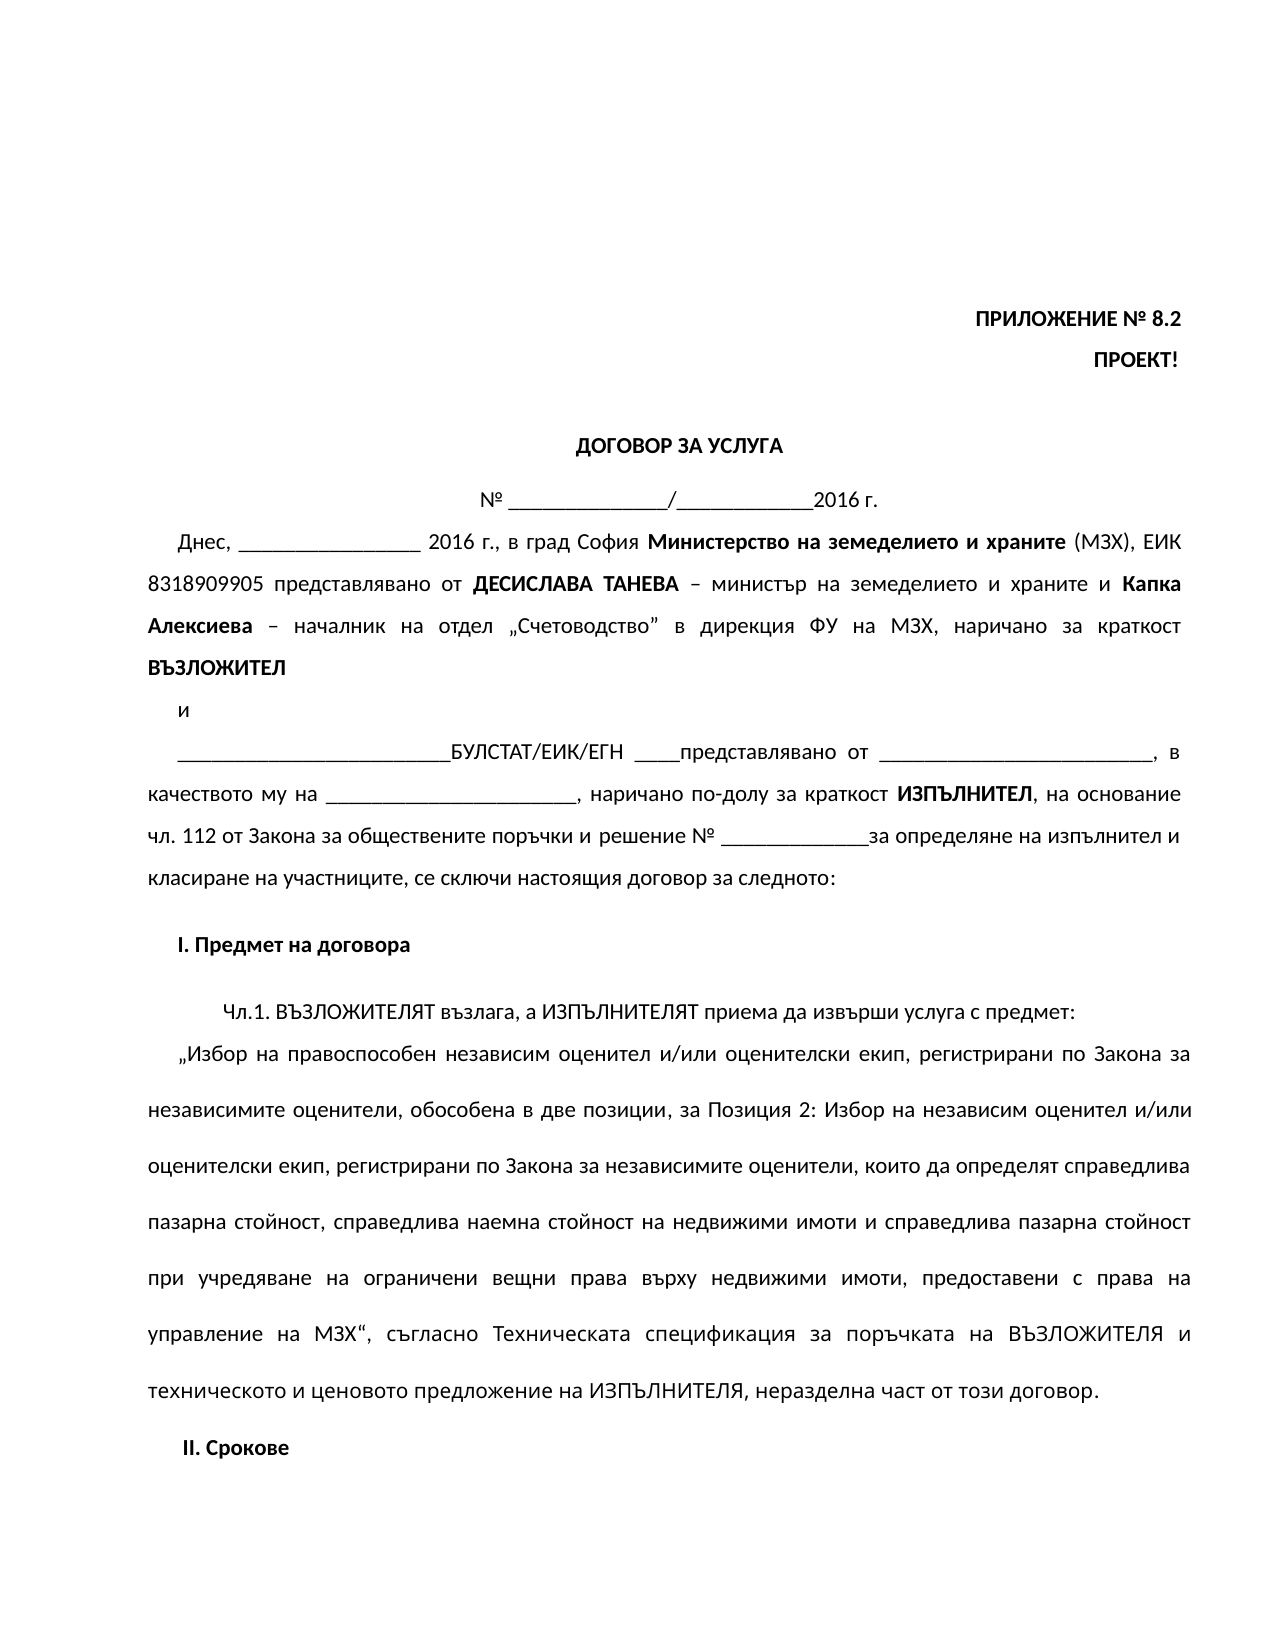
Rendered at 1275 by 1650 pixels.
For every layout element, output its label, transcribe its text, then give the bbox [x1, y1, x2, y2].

text ІІ. Срокове [148, 1433, 1192, 1461]
text „Избор на правоспособен независим оценител и/или оценителски екип, регистрирани по Закона за независимите оценители, обособена в две позиции, за Позиция 2: Избор на независим оценител и/или оценителски екип, регистрирани по Закона за независимите оценители, които да определят справедлива пазарна стойност, справедлива наемна стойност на недвижими имоти и справедлива пазарна стойност при учредяване на ограничени вещни права върху недвижими имоти, предоставени с права на управление на МЗХ“, съгласно Техническата спецификация за поръчката на ВЪЗЛОЖИТЕЛЯ и техническото и ценовото предложение на ИЗПЪЛНИТЕЛЯ, неразделна част от този договор. [148, 1039, 1192, 1405]
text ПРОЕКТ! [148, 346, 1181, 374]
text ________________________БУЛСТАТ/ЕИК/ЕГН ____представлявано от ________________________, в качеството му на ______________________, наричано по-долу за краткост ИЗПЪЛНИТЕЛ, на основание чл. 112 от Закона за обществените поръчки и решение № _____________за определяне на изпълнител и класиране на участниците, се сключи настоящия договор за следното: [148, 737, 1181, 891]
text Чл.1. ВЪЗЛОЖИТЕЛЯТ възлага, а ИЗПЪЛНИТЕЛЯТ приема да извърши услуга с предмет: [148, 997, 1181, 1025]
text I. Предмет на договора [148, 930, 1166, 958]
text Днес, ________________ 2016 г., в град София Министерство на земеделието и храните (МЗХ), ЕИК 8318909905 представлявано от ДЕСИСЛАВА ТАНЕВА – министър на земеделието и храните и Капка Алексиева – началник на отдел „Счетоводство” в дирекция ФУ на МЗХ, наричано за краткост ВЪЗЛОЖИТЕЛ [148, 527, 1181, 681]
text ПРИЛОЖЕНИЕ № 8.2 [148, 304, 1181, 332]
text № ______________/____________2016 г. [148, 485, 1181, 513]
text ДОГОВОР ЗА УСЛУГА [148, 431, 1181, 459]
text и [148, 695, 1181, 723]
